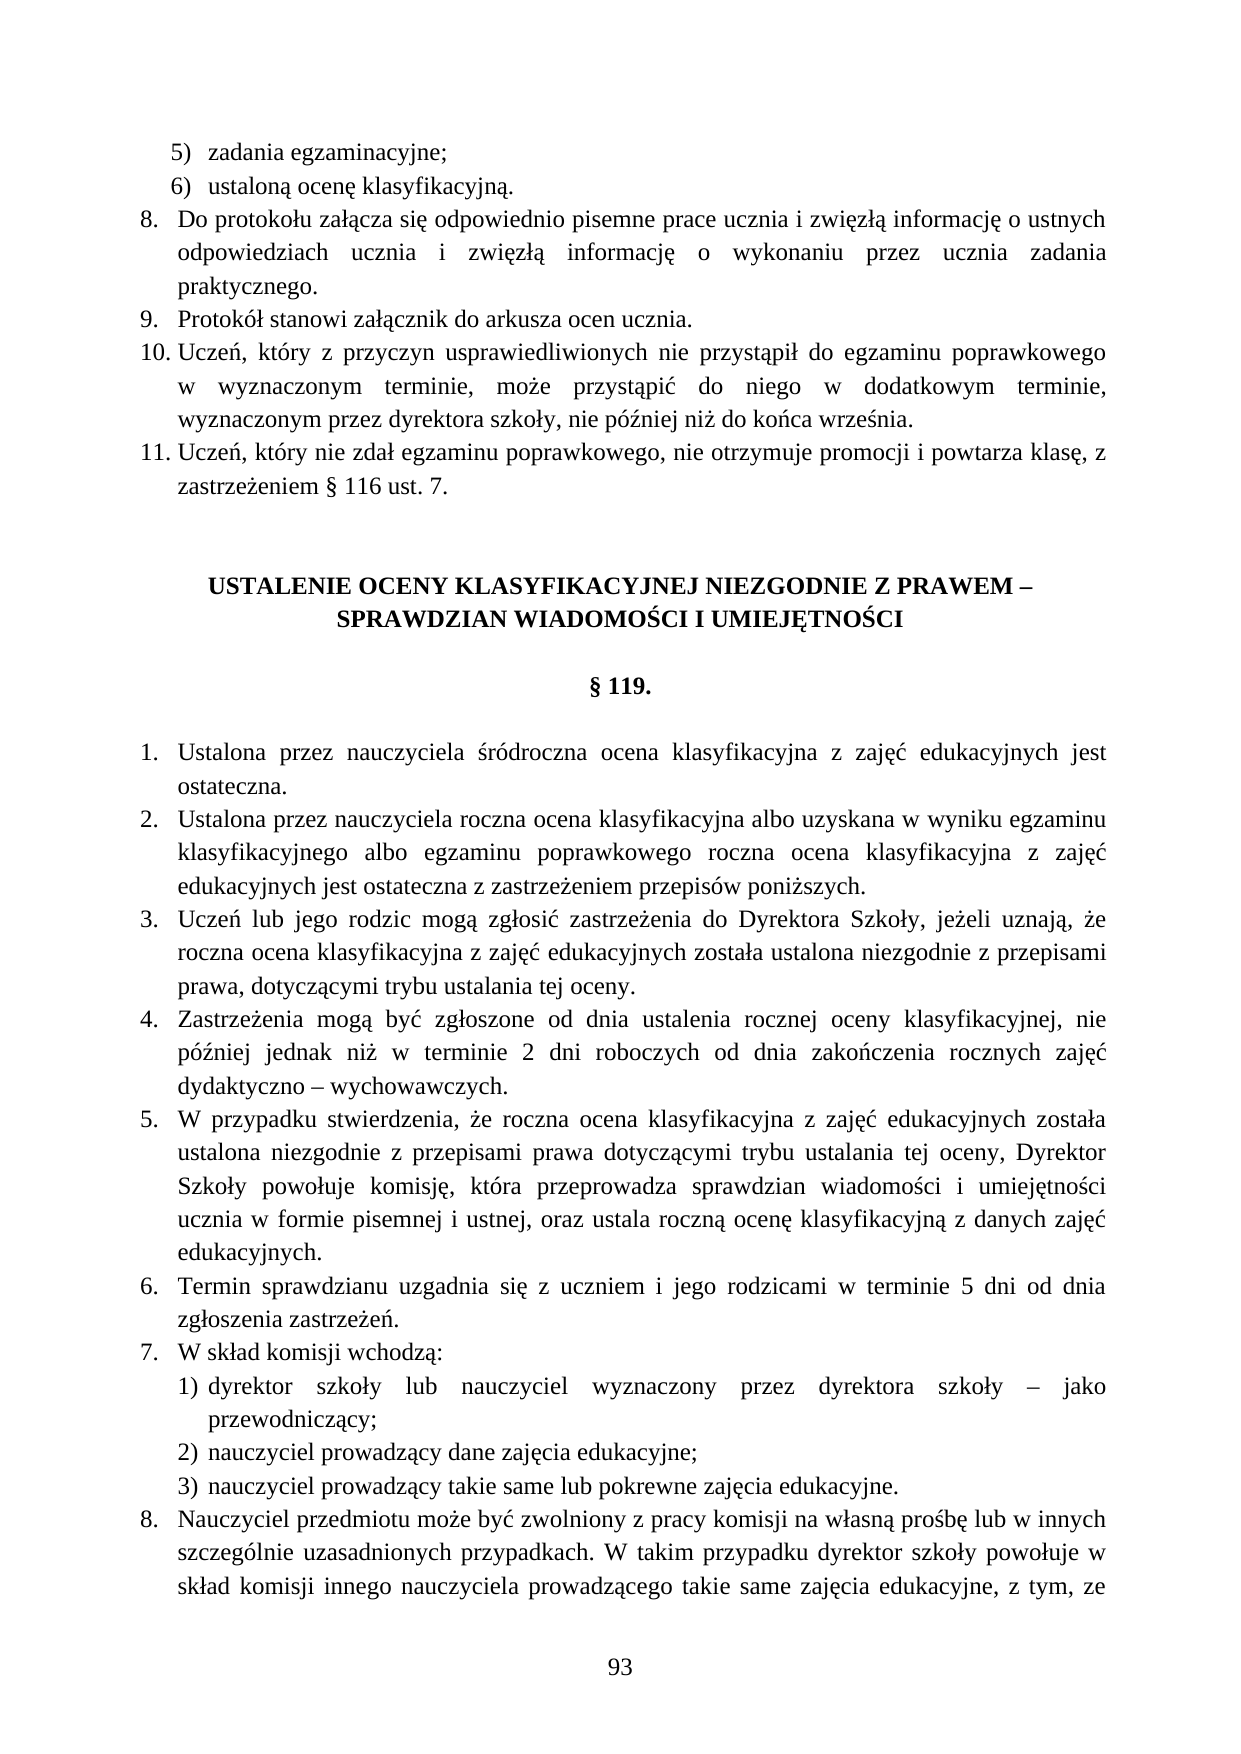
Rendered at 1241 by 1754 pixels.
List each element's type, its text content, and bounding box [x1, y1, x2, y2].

list W przypadku stwierdzenia, że roczna ocena klasyfikacyjna z zajęć edukacyjnych została ustalona niezgodnie z przepisami prawa dotyczącymi trybu ustalania tej oceny, Dyrektor Szkoły powołuje komisję, która przeprowadza sprawdzian wiadomości i umiejętności ucznia w formie pisemnej i ustnej, oraz ustala roczną ocenę klasyfikacyjną z danych zajęć edukacyjnych. [140, 1099, 1107, 1266]
text § 119. [133, 666, 1107, 699]
list nauczyciel prowadzący dane zajęcia edukacyjne; [177, 1433, 1107, 1466]
list dyrektor szkoły lub nauczyciel wyznaczony przez dyrektora szkoły – jako przewodniczący; [177, 1366, 1107, 1433]
list nauczyciel prowadzący takie same lub pokrewne zajęcia edukacyjne. [177, 1466, 1107, 1499]
list ustaloną ocenę klasyfikacyjną. [170, 166, 1107, 199]
list Protokół stanowi załącznik do arkusza ocen ucznia. [140, 299, 1107, 333]
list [140, 1499, 1107, 1599]
list Zastrzeżenia mogą być zgłoszone od dnia ustalenia rocznej oceny klasyfikacyjnej, nie później jednak niż w terminie 2 dni roboczych od dnia zakończenia rocznych zajęć dydaktyczno – wychowawczych. [140, 999, 1107, 1099]
list zadania egzaminacyjne; [170, 133, 1107, 166]
list Ustalona przez nauczyciela roczna ocena klasyfikacyjna albo uzyskana w wyniku egzaminu klasyfikacyjnego albo egzaminu poprawkowego roczna ocena klasyfikacyjna z zajęć edukacyjnych jest ostateczna z zastrzeżeniem przepisów poniższych. [140, 799, 1107, 899]
list W skład komisji wchodzą: [140, 1333, 1107, 1366]
list Termin sprawdzianu uzgadnia się z uczniem i jego rodzicami w terminie 5 dni od dnia zgłoszenia zastrzeżeń. [140, 1266, 1107, 1333]
list Do protokołu załącza się odpowiednio pisemne prace ucznia i zwięzłą informację o ustnych odpowiedziach ucznia i zwięzłą informację o wykonaniu przez ucznia zadania praktycznego. [140, 199, 1107, 299]
list Uczeń, który nie zdał egzaminu poprawkowego, nie otrzymuje promocji i powtarza klasę, z zastrzeżeniem § 116 ust. 7. [140, 433, 1107, 499]
list Uczeń, który z przyczyn usprawiedliwionych nie przystąpił do egzaminu poprawkowego w wyznaczonym terminie, może przystąpić do niego w dodatkowym terminie, wyznaczonym przez dyrektora szkoły, nie później niż do końca września. [140, 333, 1107, 433]
list Uczeń lub jego rodzic mogą zgłosić zastrzeżenia do Dyrektora Szkoły, jeżeli uznają, że roczna ocena klasyfikacyjna z zajęć edukacyjnych została ustalona niezgodnie z przepisami prawa, dotyczącymi trybu ustalania tej oceny. [140, 899, 1107, 999]
list Ustalona przez nauczyciela śródroczna ocena klasyfikacyjna z zajęć edukacyjnych jest ostateczna. [140, 733, 1107, 799]
text USTALENIE OCENY KLASYFIKACYJNEJ NIEZGODNIE Z PRAWEM – SPRAWDZIAN WIADOMOŚCI I UMIEJĘTNOŚCI [133, 566, 1107, 633]
